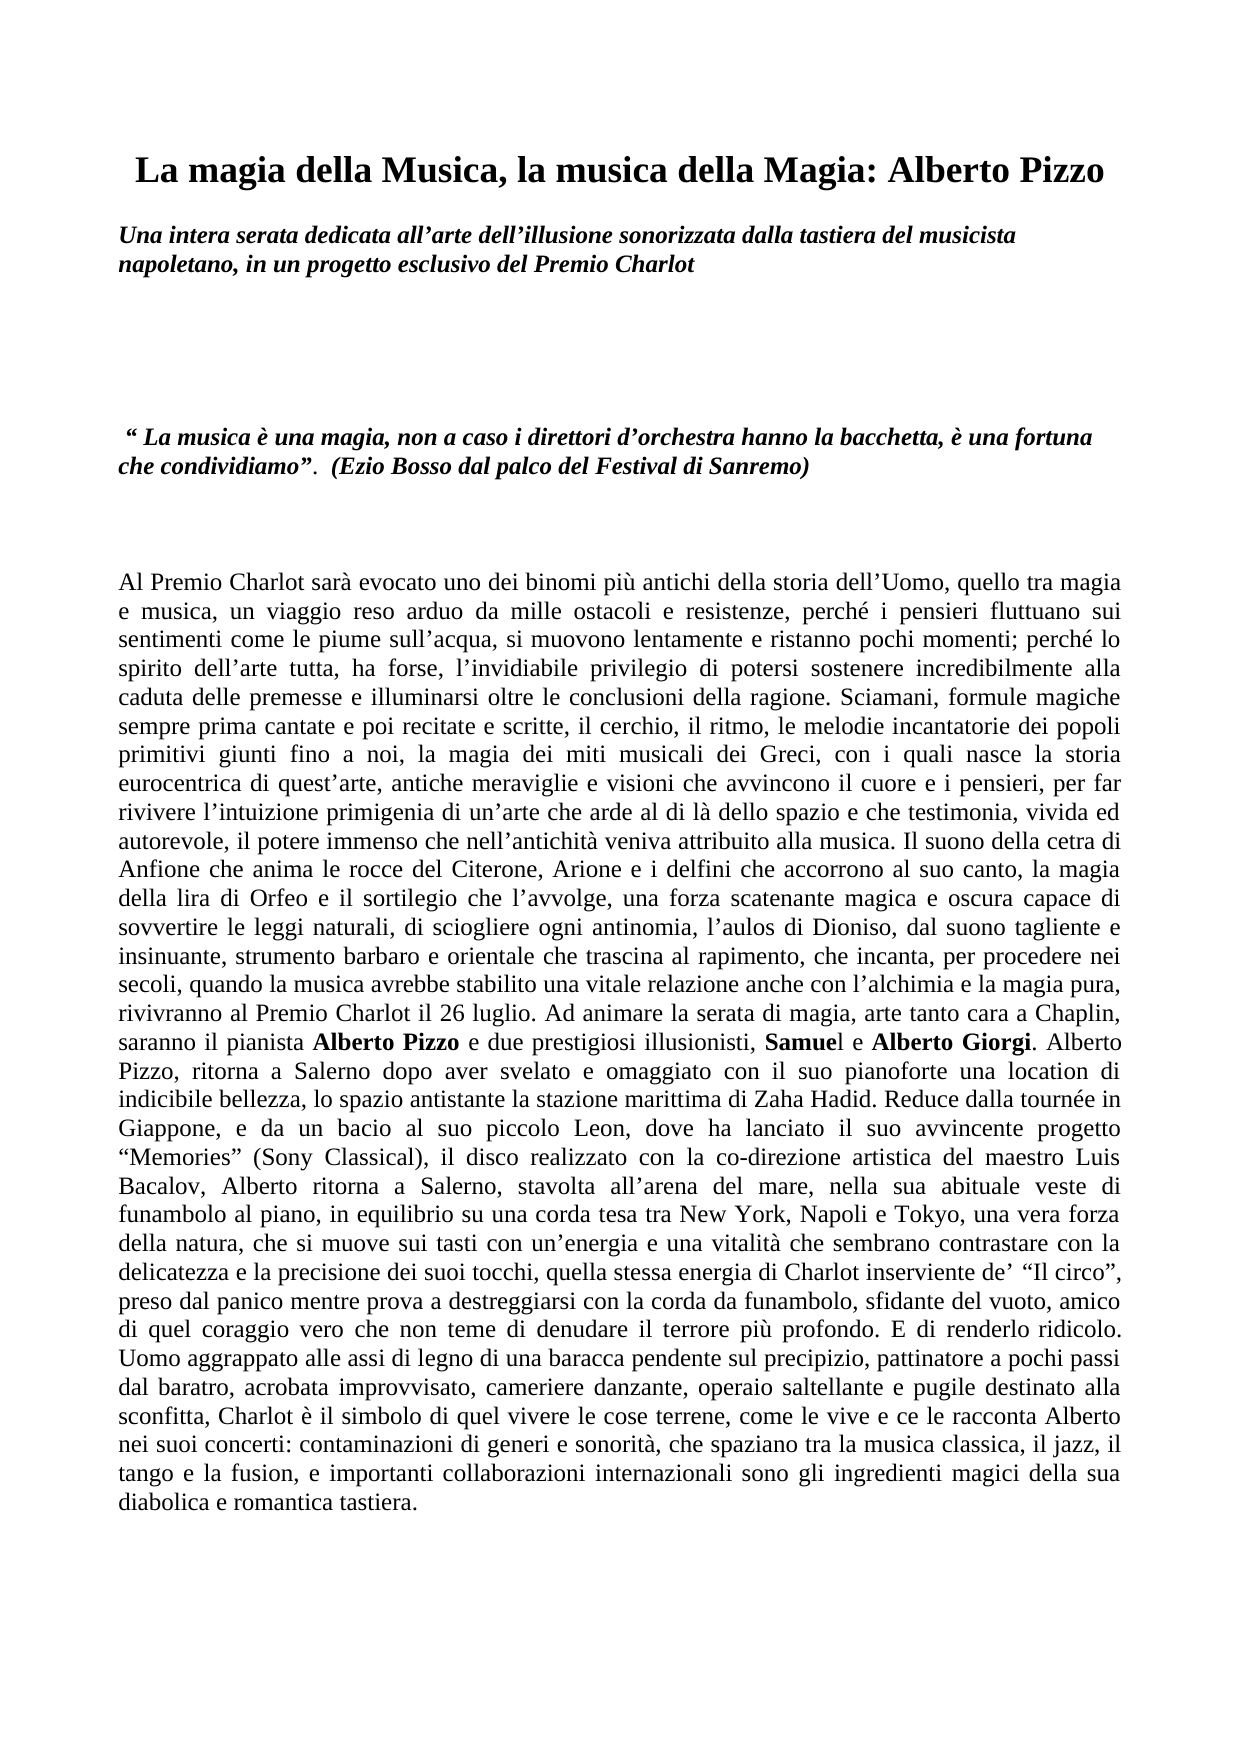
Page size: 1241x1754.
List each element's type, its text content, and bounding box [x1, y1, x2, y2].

text “ La musica è una magia, non a caso i direttori d’orchestra hanno la bacchetta, è una fortuna che condividiamo”. (Ezio Bosso dal palco del Festival di Sanremo) [118, 422, 1122, 480]
text Una intera serata dedicata all’arte dell’illusione sonorizzata dalla tastiera del musicista napoletano, in un progetto esclusivo del Premio Charlot [118, 220, 1122, 277]
text La magia della Musica, la musica della Magia: Alberto Pizzo [118, 148, 1122, 191]
text Al Premio Charlot sarà evocato uno dei binomi più antichi della storia dell’Uomo, quello tra magia e musica, un viaggio reso arduo da mille ostacoli e resistenze, perché i pensieri fluttuano sui sentimenti come le piume sull’acqua, si muovono lentamente e ristanno pochi momenti; perché lo spirito dell’arte tutta, ha forse, l’invidiabile privilegio di potersi sostenere incredibilmente alla caduta delle premesse e illuminarsi oltre le conclusioni della ragione. Sciamani, formule magiche sempre prima cantate e poi recitate e scritte, il cerchio, il ritmo, le melodie incantatorie dei popoli primitivi giunti fino a noi, la magia dei miti musicali dei Greci, con i quali nasce la storia eurocentrica di quest’arte, antiche meraviglie e visioni che avvincono il cuore e i pensieri, per far rivivere l’intuizione primigenia di un’arte che arde al di là dello spazio e che testimonia, vivida ed autorevole, il potere immenso che nell’antichità veniva attribuito alla musica. Il suono della cetra di Anfione che anima le rocce del Citerone, Arione e i delfini che accorrono al suo canto, la magia della lira di Orfeo e il sortilegio che l’avvolge, una forza scatenante magica e oscura capace di sovvertire le leggi naturali, di sciogliere ogni antinomia, l’aulos di Dioniso, dal suono tagliente e insinuante, strumento barbaro e orientale che trascina al rapimento, che incanta, per procedere nei secoli, quando la musica avrebbe stabilito una vitale relazione anche con l’alchimia e la magia pura, rivivranno al Premio Charlot il 26 luglio. Ad animare la serata di magia, arte tanto cara a Chaplin, saranno il pianista Alberto Pizzo e due prestigiosi illusionisti, Samuel e Alberto Giorgi. Alberto Pizzo, ritorna a Salerno dopo aver svelato e omaggiato con il suo pianoforte una location di indicibile bellezza, lo spazio antistante la stazione marittima di Zaha Hadid. Reduce dalla tournée in Giappone, e da un bacio al suo piccolo Leon, dove ha lanciato il suo avvincente progetto “Memories” (Sony Classical), il disco realizzato con la co-direzione artistica del maestro Luis Bacalov, Alberto ritorna a Salerno, stavolta all’arena del mare, nella sua abituale veste di funambolo al piano, in equilibrio su una corda tesa tra New York, Napoli e Tokyo, una vera forza della natura, che si muove sui tasti con un’energia e una vitalità che sembrano contrastare con la delicatezza e la precisione dei suoi tocchi, quella stessa energia di Charlot inserviente de’ “Il circo”, preso dal panico mentre prova a destreggiarsi con la corda da funambolo, sfidante del vuoto, amico di quel coraggio vero che non teme di denudare il terrore più profondo. E di renderlo ridicolo. Uomo aggrappato alle assi di legno di una baracca pendente sul precipizio, pattinatore a pochi passi dal baratro, acrobata improvvisato, cameriere danzante, operaio saltellante e pugile destinato alla sconfitta, Charlot è il simbolo di quel vivere le cose terrene, come le vive e ce le racconta Alberto nei suoi concerti: contaminazioni di generi e sonorità, che spaziano tra la musica classica, il jazz, il tango e la fusion, e importanti collaborazioni internazionali sono gli ingredienti magici della sua diabolica e romantica tastiera. [118, 567, 1122, 1516]
